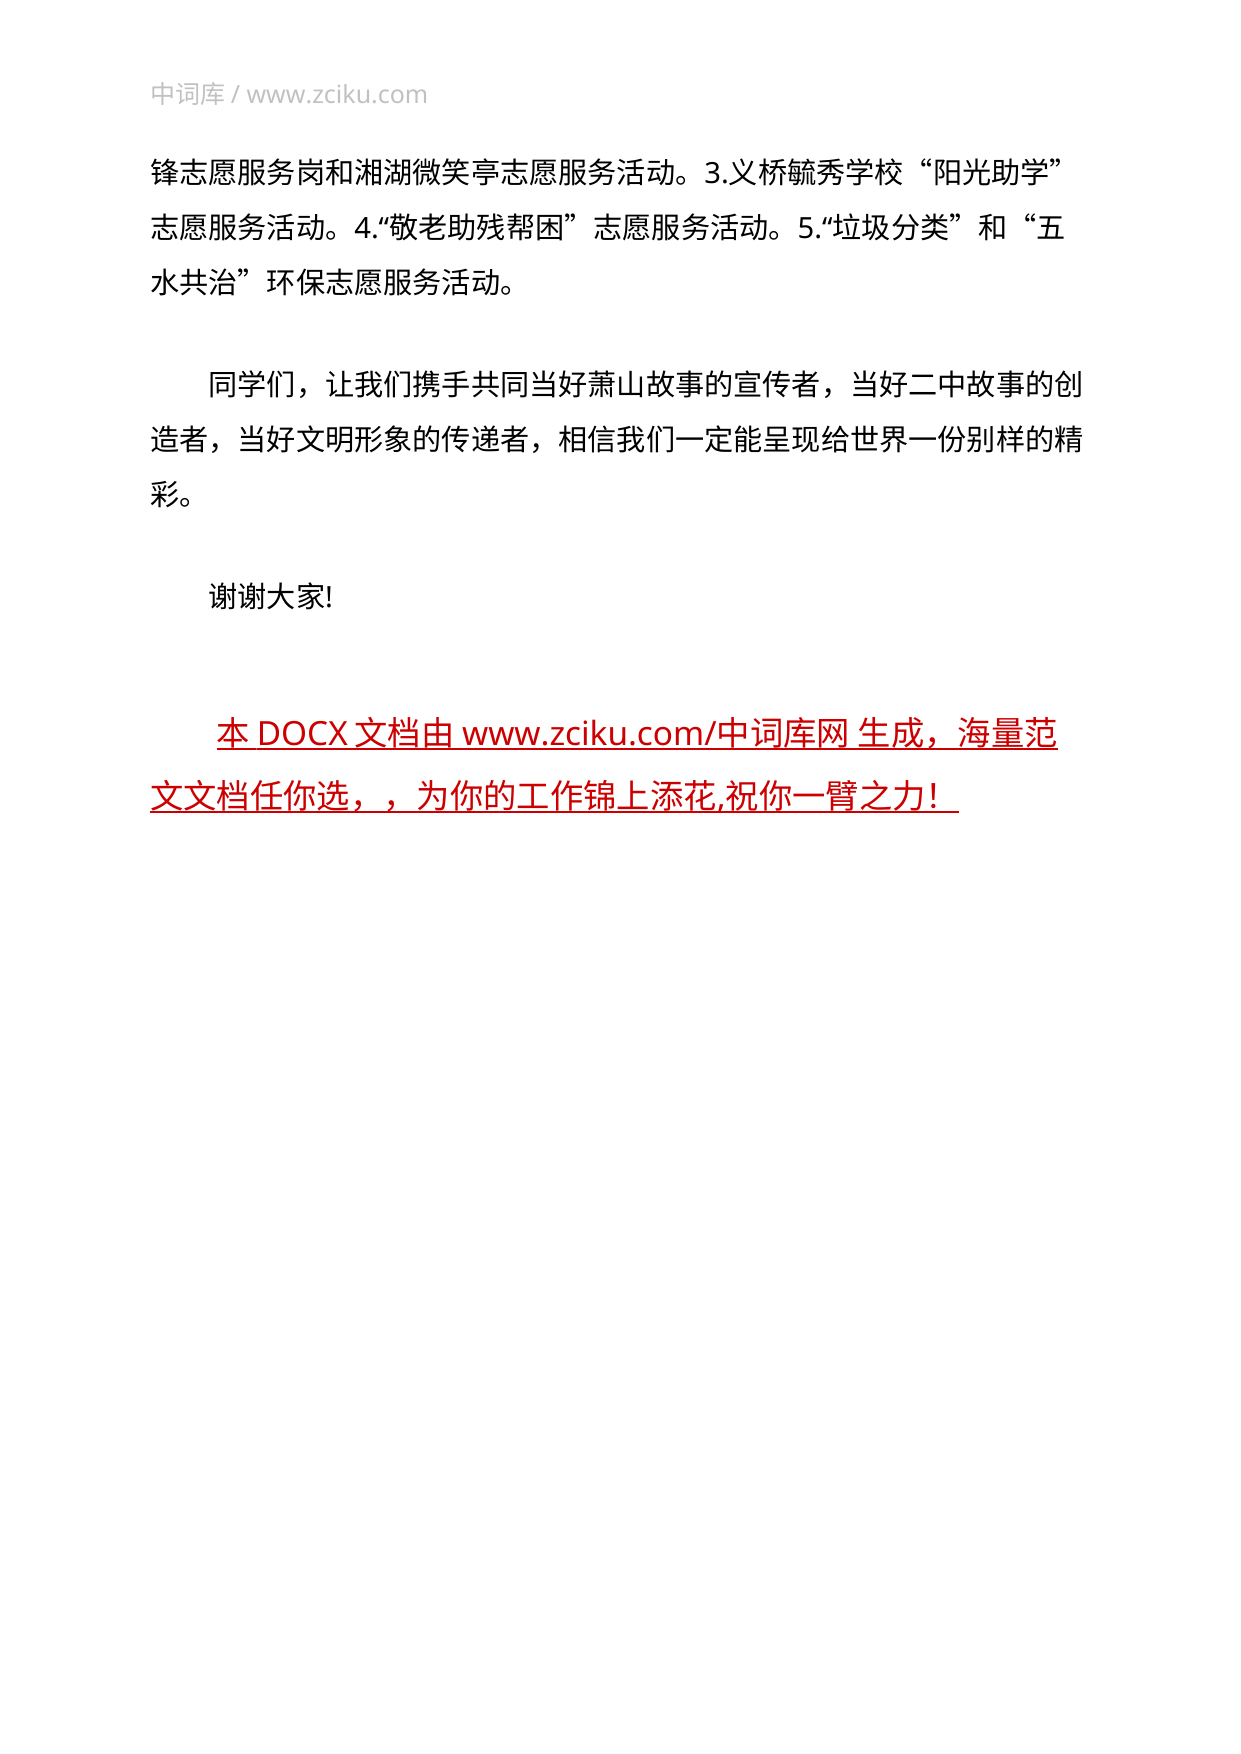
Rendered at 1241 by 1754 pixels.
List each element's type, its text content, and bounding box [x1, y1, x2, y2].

text 本DOCX文档由 www.zciku.com/中词库网 生成，海量范文文档任你选，，为你的工作锦上添花,祝你一臂之力！ [150, 707, 1090, 818]
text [150, 150, 1090, 302]
text 同学们，让我们携手共同当好萧山故事的宣传者，当好二中故事的创造者，当好文明形象的传递者，相信我们一定能呈现给世界一份别样的精彩。 [150, 362, 1090, 514]
text 谢谢大家! [150, 573, 1090, 616]
